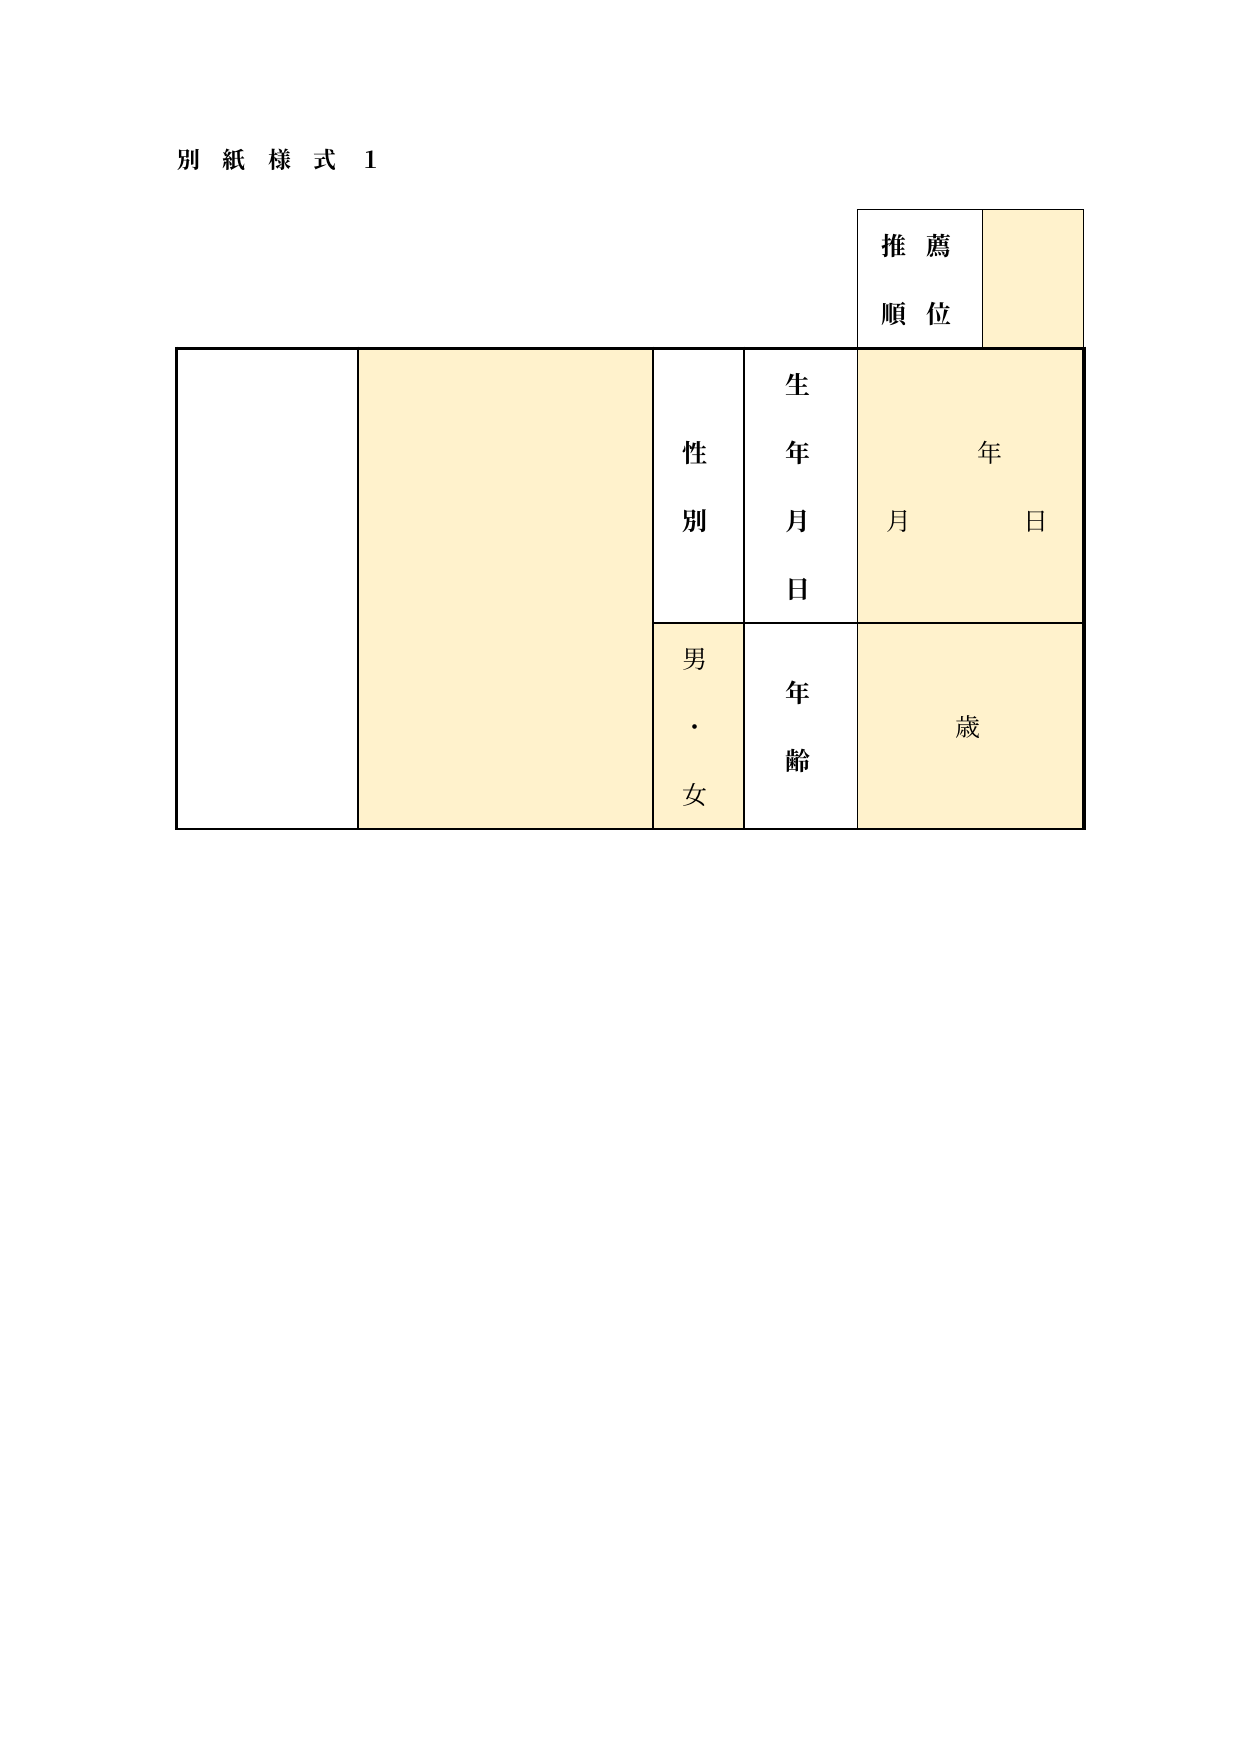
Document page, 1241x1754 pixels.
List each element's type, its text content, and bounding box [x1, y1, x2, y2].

table_cell 性 別 [654, 350, 743, 622]
table_cell 生年月日 [745, 350, 857, 622]
table_cell [359, 350, 652, 828]
table_header 推薦順位 [858, 210, 982, 347]
table_cell [178, 350, 357, 828]
table_cell 年 齢 [745, 624, 857, 828]
table_cell 歳 [858, 624, 1082, 828]
table_cell 年 月 日 [858, 350, 1082, 622]
table_cell 男・女 [654, 624, 743, 828]
table_header [983, 210, 1083, 347]
text 別紙様式１ [177, 141, 1063, 175]
